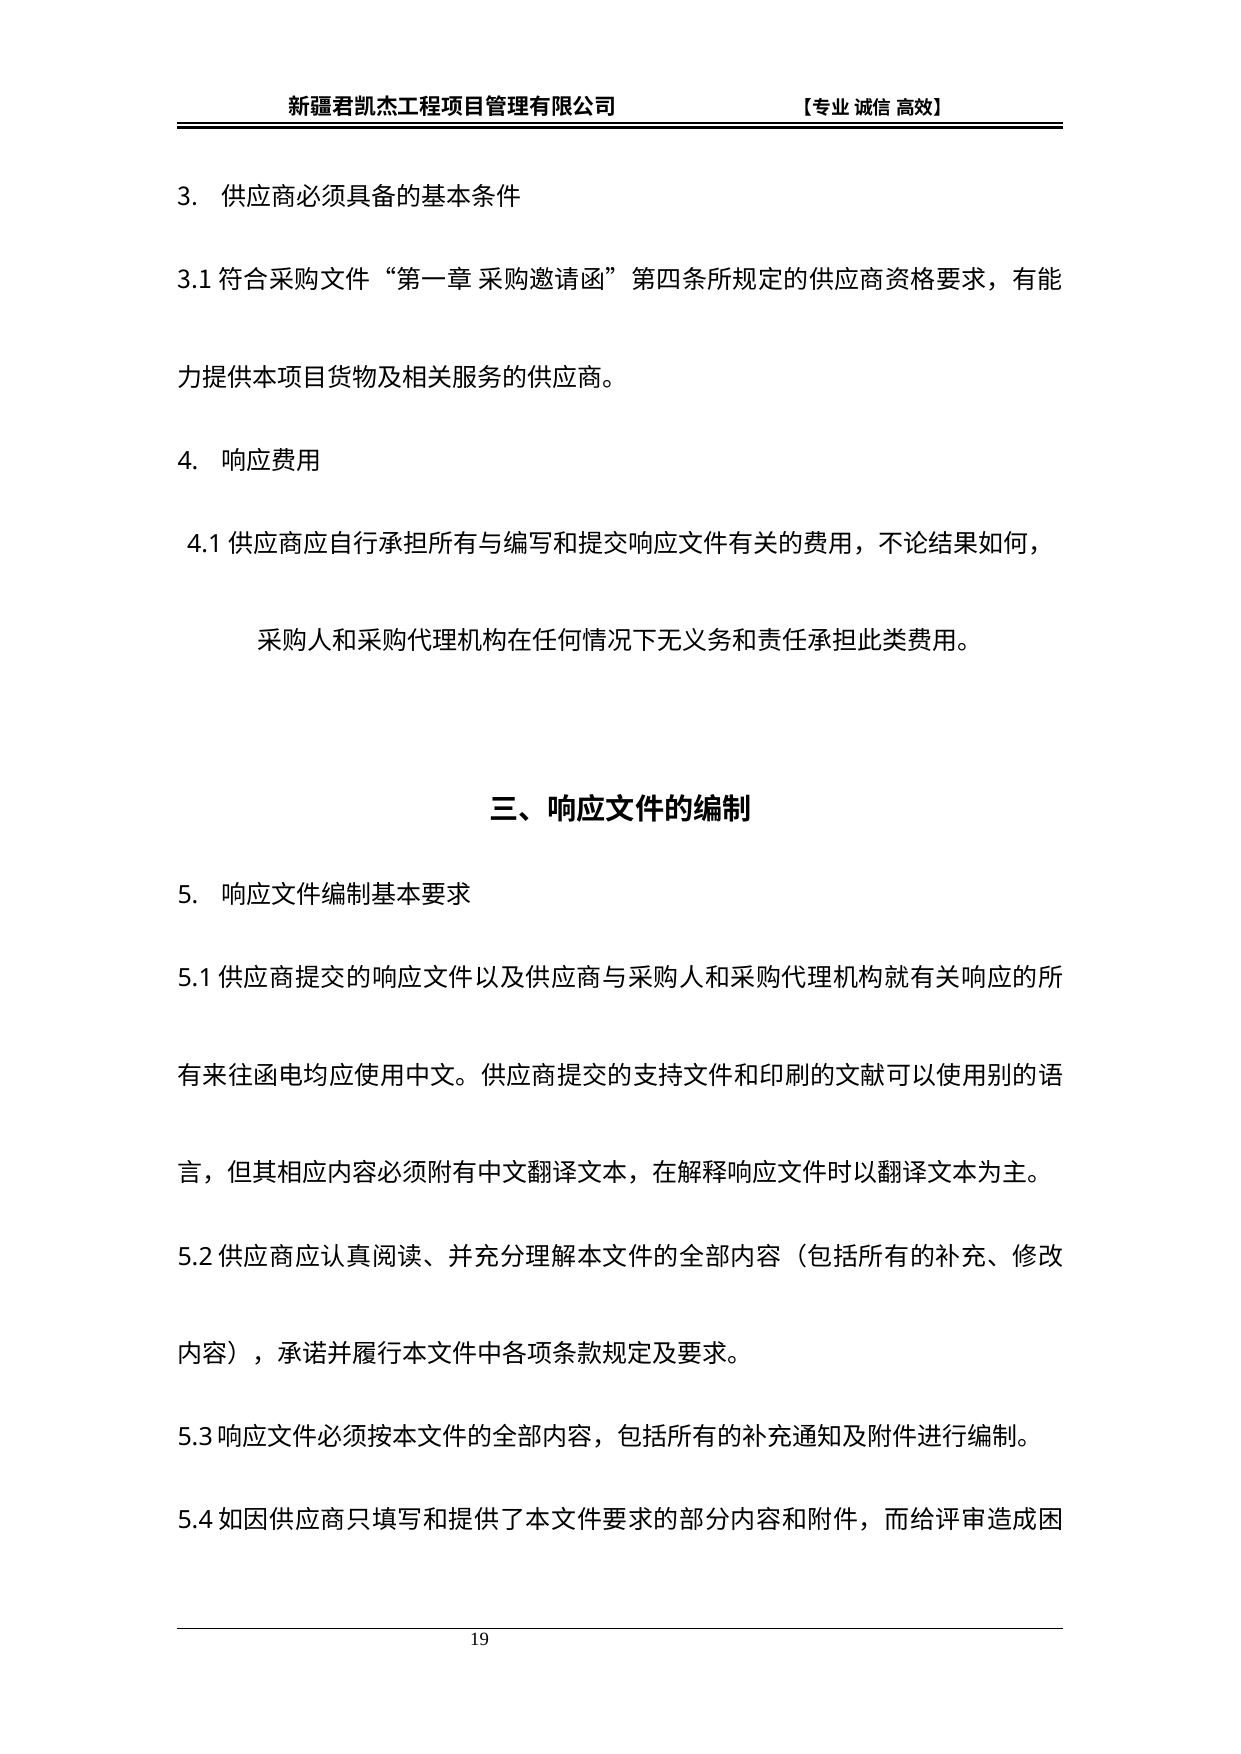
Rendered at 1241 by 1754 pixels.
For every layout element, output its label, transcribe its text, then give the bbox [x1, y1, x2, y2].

text 5.3响应文件必须按本文件的全部内容，包括所有的补充通知及附件进行编制。 [177, 1402, 1063, 1467]
text 5.2供应商应认真阅读、并充分理解本文件的全部内容（包括所有的补充、修改内容），承诺并履行本文件中各项条款规定及要求。 [177, 1222, 1063, 1384]
text 3.1 符合采购文件“第一章 采购邀请函”第四条所规定的供应商资格要求，有能力提供本项目货物及相关服务的供应商。 [177, 245, 1063, 408]
list 响应文件编制基本要求 [177, 860, 1063, 925]
text 5.1供应商提交的响应文件以及供应商与采购人和采购代理机构就有关响应的所有来往函电均应使用中文。供应商提交的支持文件和印刷的文献可以使用别的语言，但其相应内容必须附有中文翻译文本，在解释响应文件时以翻译文本为主。 [177, 943, 1063, 1203]
text 4.1 供应商应自行承担所有与编写和提交响应文件有关的费用，不论结果如何，采购人和采购代理机构在任何情况下无义务和责任承担此类费用。 [177, 509, 1063, 671]
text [177, 1485, 1063, 1550]
list 响应费用 [177, 426, 1063, 491]
text 三、响应文件的编制 [177, 774, 1063, 839]
list 供应商必须具备的基本条件 [177, 162, 1063, 227]
